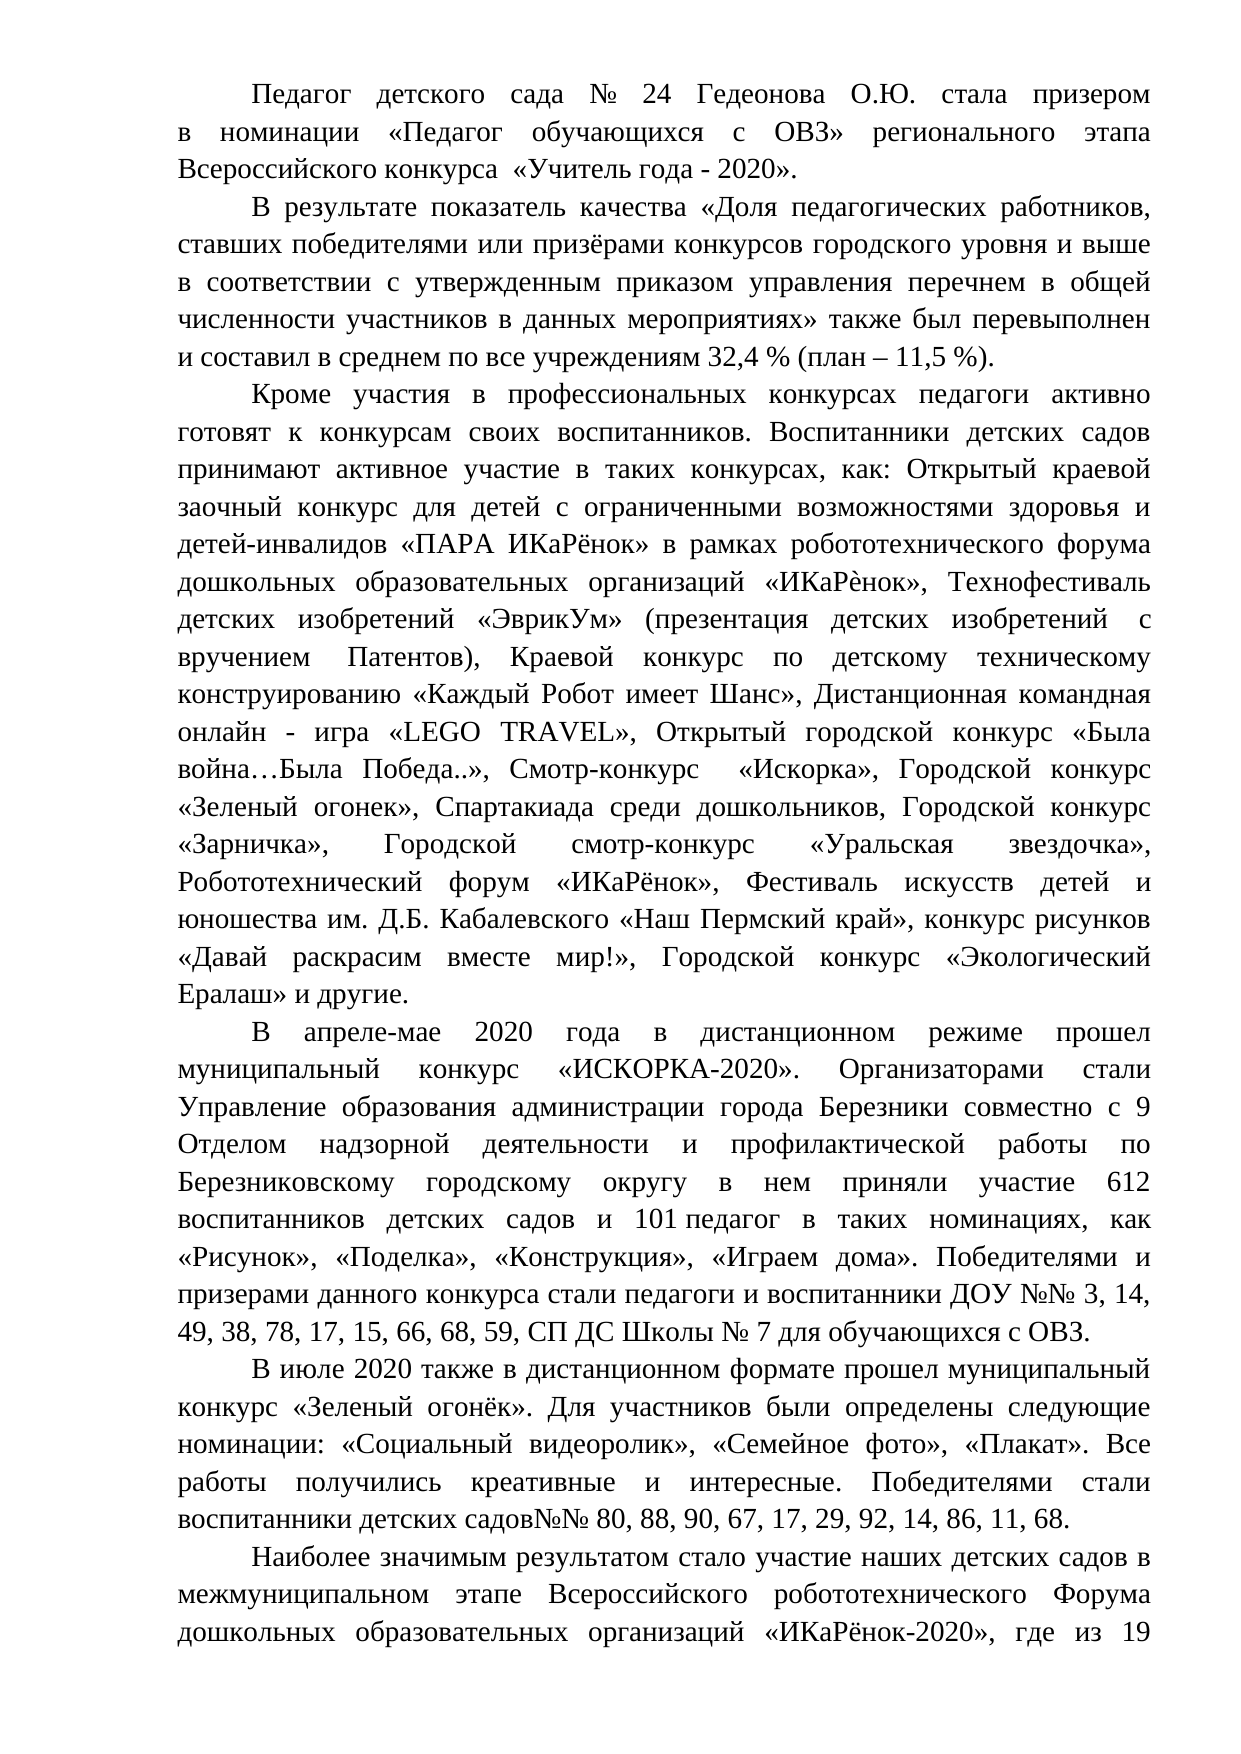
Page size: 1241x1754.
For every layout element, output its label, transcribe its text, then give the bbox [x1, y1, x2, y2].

text В июле 2020 также в дистанционном формате прошел муниципальный конкурс «Зеленый огонёк». Для участников были определены следующие номинации: «Социальный видеоролик», «Семейное фото», «Плакат». Все работы получились креативные и интересные. Победителями стали воспитанники детских садов№№ 80, 88, 90, 67, 17, 29, 92, 14, 86, 11, 68. [177, 1349, 1152, 1536]
text Кроме участия в профессиональных конкурсах педагоги активно готовят к конкурсам своих воспитанников. Воспитанники детских садов принимают активное участие в таких конкурсах, как: Открытый краевой заочный конкурс для детей с ограниченными возможностями здоровья и детей-инвалидов «ПАРА ИКаРёнок» в рамках робототехнического форума дошкольных образовательных организаций «ИКаРѐнок», Технофестиваль детских изобретений «ЭврикУм» (презентация детских изобретений с вручением Патентов), Краевой конкурс по детскому техническому конструированию «Каждый Робот имеет Шанс», Дистанционная командная онлайн - игра «LEGO TRAVEL», Открытый городской конкурс «Была война…Была Победа..», Смотр-конкурс «Искорка», Городской конкурс «Зеленый огонек», Спартакиада среди дошкольников, Городской конкурс «Зарничка», Городской смотр-конкурс «Уральская звездочка», Робототехнический форум «ИКаРёнок», Фестиваль искусств детей и юношества им. Д.Б. Кабалевского «Наш Пермский край», конкурс рисунков «Давай раскрасим вместе мир!», Городской конкурс «Экологический Ералаш» и другие. [177, 374, 1152, 1011]
text Педагог детского сада № 24 Гедеонова О.Ю. стала призером в номинации «Педагог обучающихся с ОВЗ» регионального этапа Всероссийского конкурса «Учитель года - 2020». [177, 74, 1152, 186]
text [177, 1536, 1152, 1649]
text В результате показатель качества «Доля педагогических работников, ставших победителями или призёрами конкурсов городского уровня и выше в соответствии с утвержденным приказом управления перечнем в общей численности участников в данных мероприятиях» также был перевыполнен и составил в среднем по все учреждениям 32,4 % (план – 11,5 %). [177, 186, 1152, 374]
text В апреле-мае 2020 года в дистанционном режиме прошел муниципальный конкурс «ИСКОРКА-2020». Организаторами стали Управление образования администрации города Березники совместно с 9 Отделом надзорной деятельности и профилактической работы по Березниковскому городскому округу в нем приняли участие 612 воспитанников детских садов и 101 педагог в таких номинациях, как «Рисунок», «Поделка», «Конструкция», «Играем дома». Победителями и призерами данного конкурса стали педагоги и воспитанники ДОУ №№ 3, 14, 49, 38, 78, 17, 15, 66, 68, 59, СП ДС Школы № 7 для обучающихся с ОВЗ. [177, 1011, 1152, 1349]
